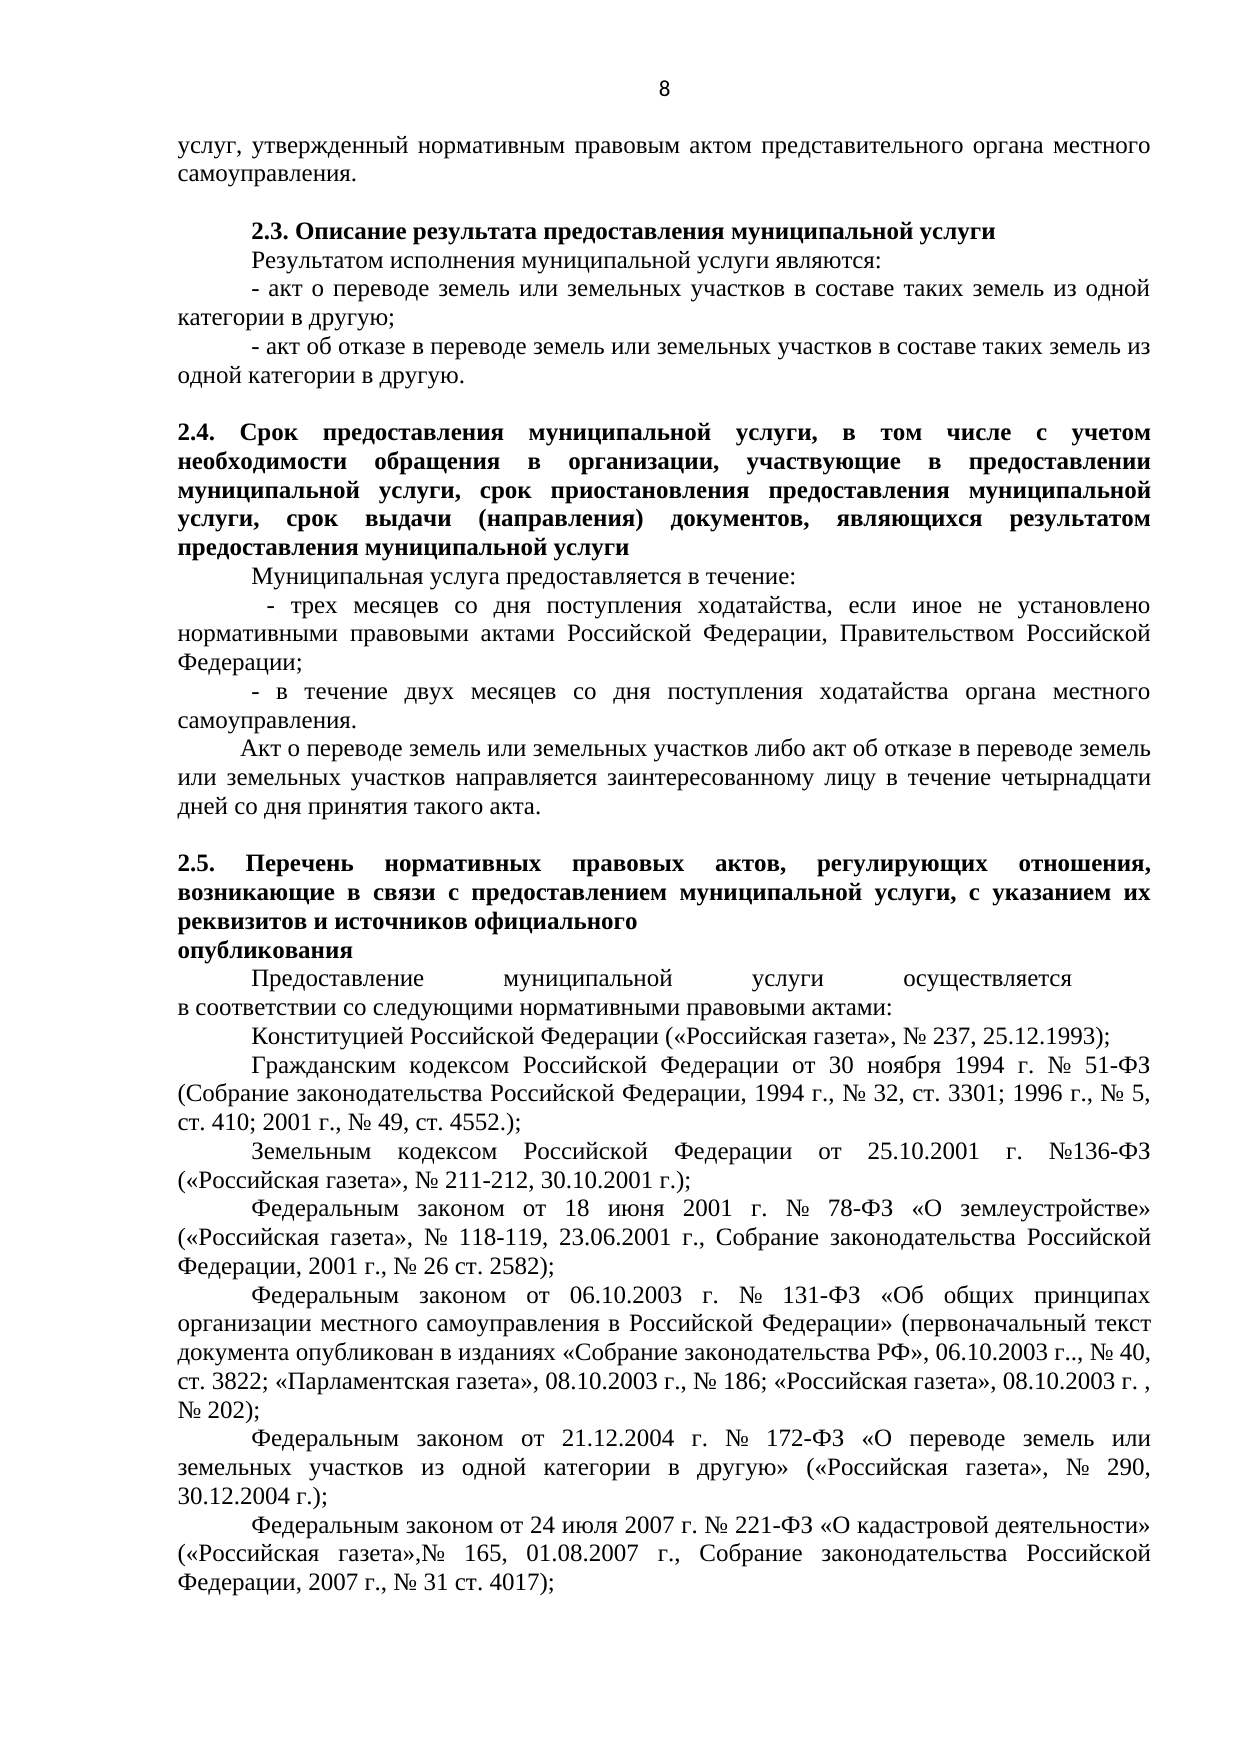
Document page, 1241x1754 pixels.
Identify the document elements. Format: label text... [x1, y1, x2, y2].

text Акт о переводе земель или земельных участков либо акт об отказе в переводе земель или земельных участков направляется заинтересованному лицу в течение четырнадцати дней со дня принятия такого акта. [177, 733, 1152, 820]
text - акт об отказе в переводе земель или земельных участков в составе таких земель из одной категории в другую. [177, 331, 1152, 388]
text 2.5. Перечень нормативных правовых актов, регулирующих отношения, возникающие в связи с предоставлением муниципальной услуги, с указанием их реквизитов и источников официального [177, 848, 1152, 935]
text Гражданским кодексом Российской Федерации от 30 ноября 1994 г. № 51-ФЗ (Собрание законодательства Российской Федерации, 1994 г., № 32, ст. 3301; 1996 г., № 5, ст. 410; 2001 г., № 49, ст. 4552.); [177, 1050, 1152, 1136]
text Муниципальная услуга предоставляется в течение: [177, 561, 1152, 590]
text Земельным кодексом Российской Федерации от 25.10.2001 г. №136-ФЗ («Российская газета», № 211-212, 30.10.2001 г.); [177, 1136, 1152, 1193]
text Результатом исполнения муниципальной услуги являются: [177, 245, 1152, 273]
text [177, 130, 1152, 187]
text Конституцией Российской Федерации («Российская газета», № 237, 25.12.1993); [177, 1021, 1152, 1050]
text Федеральным законом от 18 июня 2001 г. № 78-ФЗ «О землеустройстве» («Российская газета», № 118-119, 23.06.2001 г., Собрание законодательства Российской Федерации, 2001 г., № 26 ст. 2582); [177, 1193, 1152, 1280]
text - в течение двух месяцев со дня поступления ходатайства органа местного самоуправления. [177, 676, 1152, 733]
text Федеральным законом от 24 июля 2007 г. № 221-ФЗ «О кадастровой деятельности» («Российская газета»,№ 165, 01.08.2007 г., Собрание законодательства Российской Федерации, 2007 г., № 31 ст. 4017); [177, 1510, 1152, 1596]
text 2.3. Описание результата предоставления муниципальной услуги [177, 216, 1152, 245]
text опубликования [177, 935, 1152, 963]
text 2.4. Срок предоставления муниципальной услуги, в том числе с учетом необходимости обращения в организации, участвующие в предоставлении муниципальной услуги, срок приостановления предоставления муниципальной услуги, срок выдачи (направления) документов, являющихся результатом предоставления муниципальной услуги [177, 417, 1152, 561]
text Федеральным законом от 21.12.2004 г. № 172-ФЗ «О переводе земель или земельных участков из одной категории в другую» («Российская газета», № 290, 30.12.2004 г.); [177, 1423, 1152, 1510]
text - акт о переводе земель или земельных участков в составе таких земель из одной категории в другую; [177, 273, 1152, 331]
text Федеральным законом от 06.10.2003 г. № 131-ФЗ «Об общих принципах организации местного самоуправления в Российской Федерации» (первоначальный текст документа опубликован в изданиях «Собрание законодательства РФ», 06.10.2003 г.., № 40, ст. 3822; «Парламентская газета», 08.10.2003 г., № 186; «Российская газета», 08.10.2003 г. , № 202); [177, 1280, 1152, 1423]
text - трех месяцев со дня поступления ходатайства, если иное не установлено нормативными правовыми актами Российской Федерации, Правительством Российской Федерации; [177, 590, 1152, 676]
text Предоставление муниципальной услуги осуществляется в соответствии со следующими нормативными правовыми актами: [177, 963, 1152, 1021]
